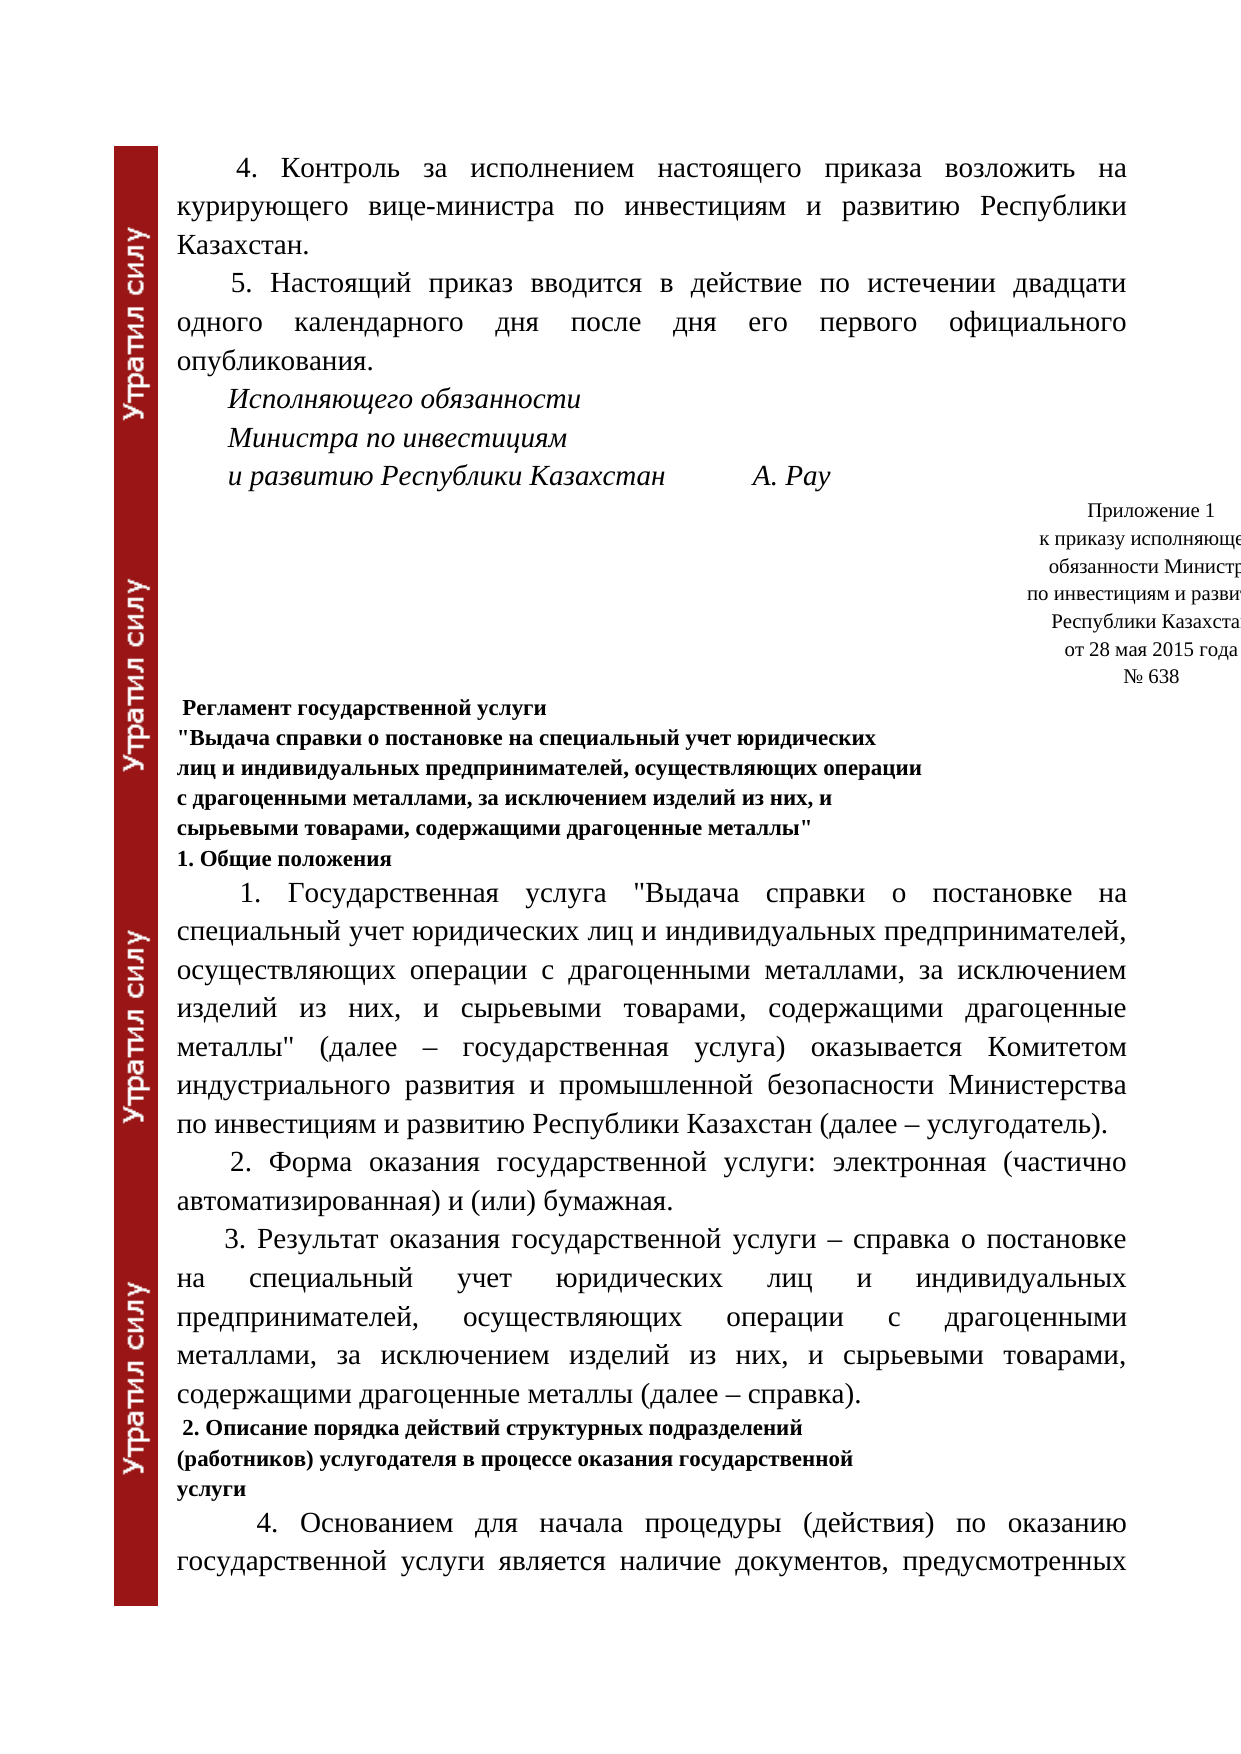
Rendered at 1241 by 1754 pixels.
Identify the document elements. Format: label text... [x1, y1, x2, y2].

text 2. Форма оказания государственной услуги: электронная (частично автоматизированная) и (или) бумажная. [112, 1144, 1128, 1217]
text 5. Настоящий приказ вводится в действие по истечении двадцати одного календарного дня после дня его первого официального опубликования. [112, 266, 1128, 376]
table_header Приложение 1 к приказу исполняющего обязанности Министра по инвестициям и развитию Республики Казахстан от 28 мая 2015 года № 638 [912, 497, 1240, 693]
picture [114, 1217, 158, 1222]
text Регламент государственной услуги "Выдача справки о постановке на специальный учет юридических лиц и индивидуальных предпринимателей, осуществляющих операции с драгоценными металлами, за исключением изделий из них, и сырьевыми товарами, содержащими драгоценные металлы" 1. Общие положения [112, 693, 1128, 871]
picture [114, 453, 158, 458]
text Исполняющего обязанности [112, 381, 1128, 415]
picture [114, 415, 158, 420]
text 2. Описание порядка действий структурных подразделений (работников) услугодателя в процессе оказания государственной услуги [112, 1414, 1128, 1501]
picture [114, 871, 158, 875]
picture [114, 376, 158, 381]
text 4. Контроль за исполнением настоящего приказа возложить на курирующего вице-министра по инвестициям и развитию Республики Казахстан. [112, 150, 1128, 261]
text и развитию Республики Казахстан А. Рау [112, 458, 1128, 492]
picture [114, 492, 158, 497]
picture [114, 1577, 158, 1606]
picture [114, 1409, 158, 1414]
text 3. Результат оказания государственной услуги – справка о постановке на специальный учет юридических лиц и индивидуальных предпринимателей, осуществляющих операции с драгоценными металлами, за исключением изделий из них, и сырьевыми товарами, содержащими драгоценные металлы (далее – справка). [112, 1222, 1128, 1409]
text 1. Государственная услуга "Выдача справки о постановке на специальный учет юридических лиц и индивидуальных предпринимателей, осуществляющих операции с драгоценными металлами, за исключением изделий из них, и сырьевыми товарами, содержащими драгоценные металлы" (далее – государственная услуга) оказывается Комитетом индустриального развития и промышленной безопасности Министерства по инвестициям и развитию Республики Казахстан (далее – услугодатель). [112, 875, 1128, 1139]
text Министра по инвестициям [112, 420, 1128, 453]
picture [114, 1139, 158, 1144]
picture [114, 261, 158, 266]
picture [114, 146, 158, 150]
picture [114, 1501, 158, 1505]
table_header [101, 497, 912, 693]
